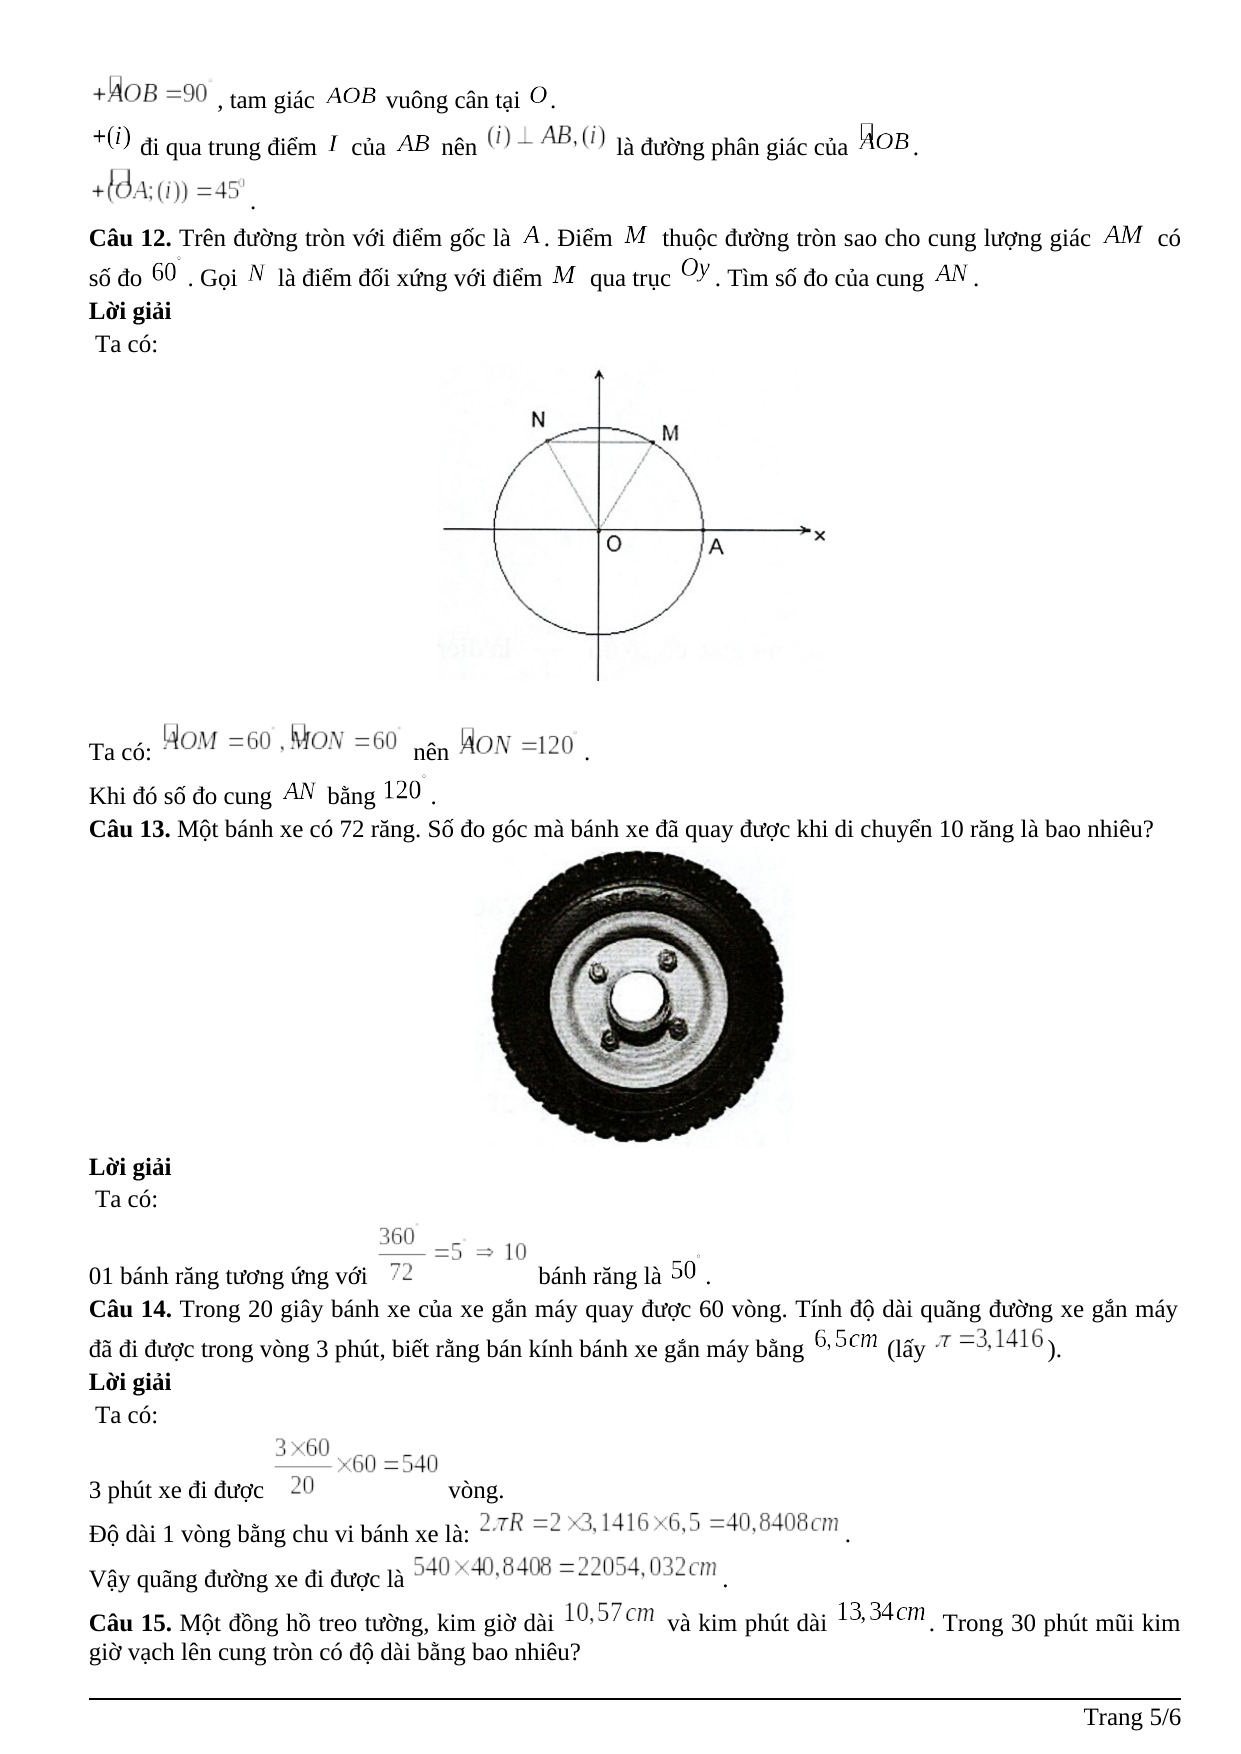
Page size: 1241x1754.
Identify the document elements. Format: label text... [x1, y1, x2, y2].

text 01 bánh răng tương ứng với bánh răng là . [89, 1217, 1181, 1290]
text Ta có: [89, 1400, 1181, 1428]
text đi qua trung điểm của nên là đường phân giác của . [89, 118, 1181, 160]
picture [475, 846, 795, 1148]
text Độ dài 1 vòng bằng chu vi bánh xe là: . [89, 1508, 1181, 1548]
text Ta có: [89, 329, 1181, 357]
text Câu 15. Một đồng hồ treo tường, kim giờ dài và kim phút dài . Trong 30 phút mũi kim giờ vạch lên cung tròn có độ dài bằng bao nhiêu? [89, 1597, 1181, 1666]
text , tam giác vuông cân tại . [89, 71, 1181, 113]
text Lời giải [89, 296, 1181, 324]
text . [89, 164, 1181, 215]
text Câu 14. Trong 20 giây bánh xe của xe gắn máy quay được 60 vòng. Tính độ dài quãng đường xe gắn máy đã đi được trong vòng 3 phút, biết rằng bán kính bánh xe gắn máy bằng (lấy ). [89, 1294, 1181, 1363]
text Câu 13. Một bánh xe có 72 răng. Số đo góc mà bánh xe đã quay được khi di chuyển 10 răng là bao nhiêu? [89, 814, 1181, 843]
text Ta có: [89, 1184, 1181, 1213]
text Câu 12. Trên đường tròn với điểm gốc là . Điểm thuộc đường tròn sao cho cung lượng giác có số đo . Gọi là điểm đối xứng với điểm qua trục . Tìm số đo của cung . [89, 219, 1181, 292]
text Ta có: nên . [89, 718, 1181, 766]
text Vậy quãng đường xe đi được là . [89, 1552, 1181, 1593]
text Lời giải [89, 1152, 1181, 1180]
picture [437, 361, 833, 681]
text 3 phút xe đi được vòng. [89, 1433, 1181, 1504]
text Lời giải [89, 1367, 1181, 1396]
text Khi đó số đo cung bằng . [89, 770, 1181, 810]
